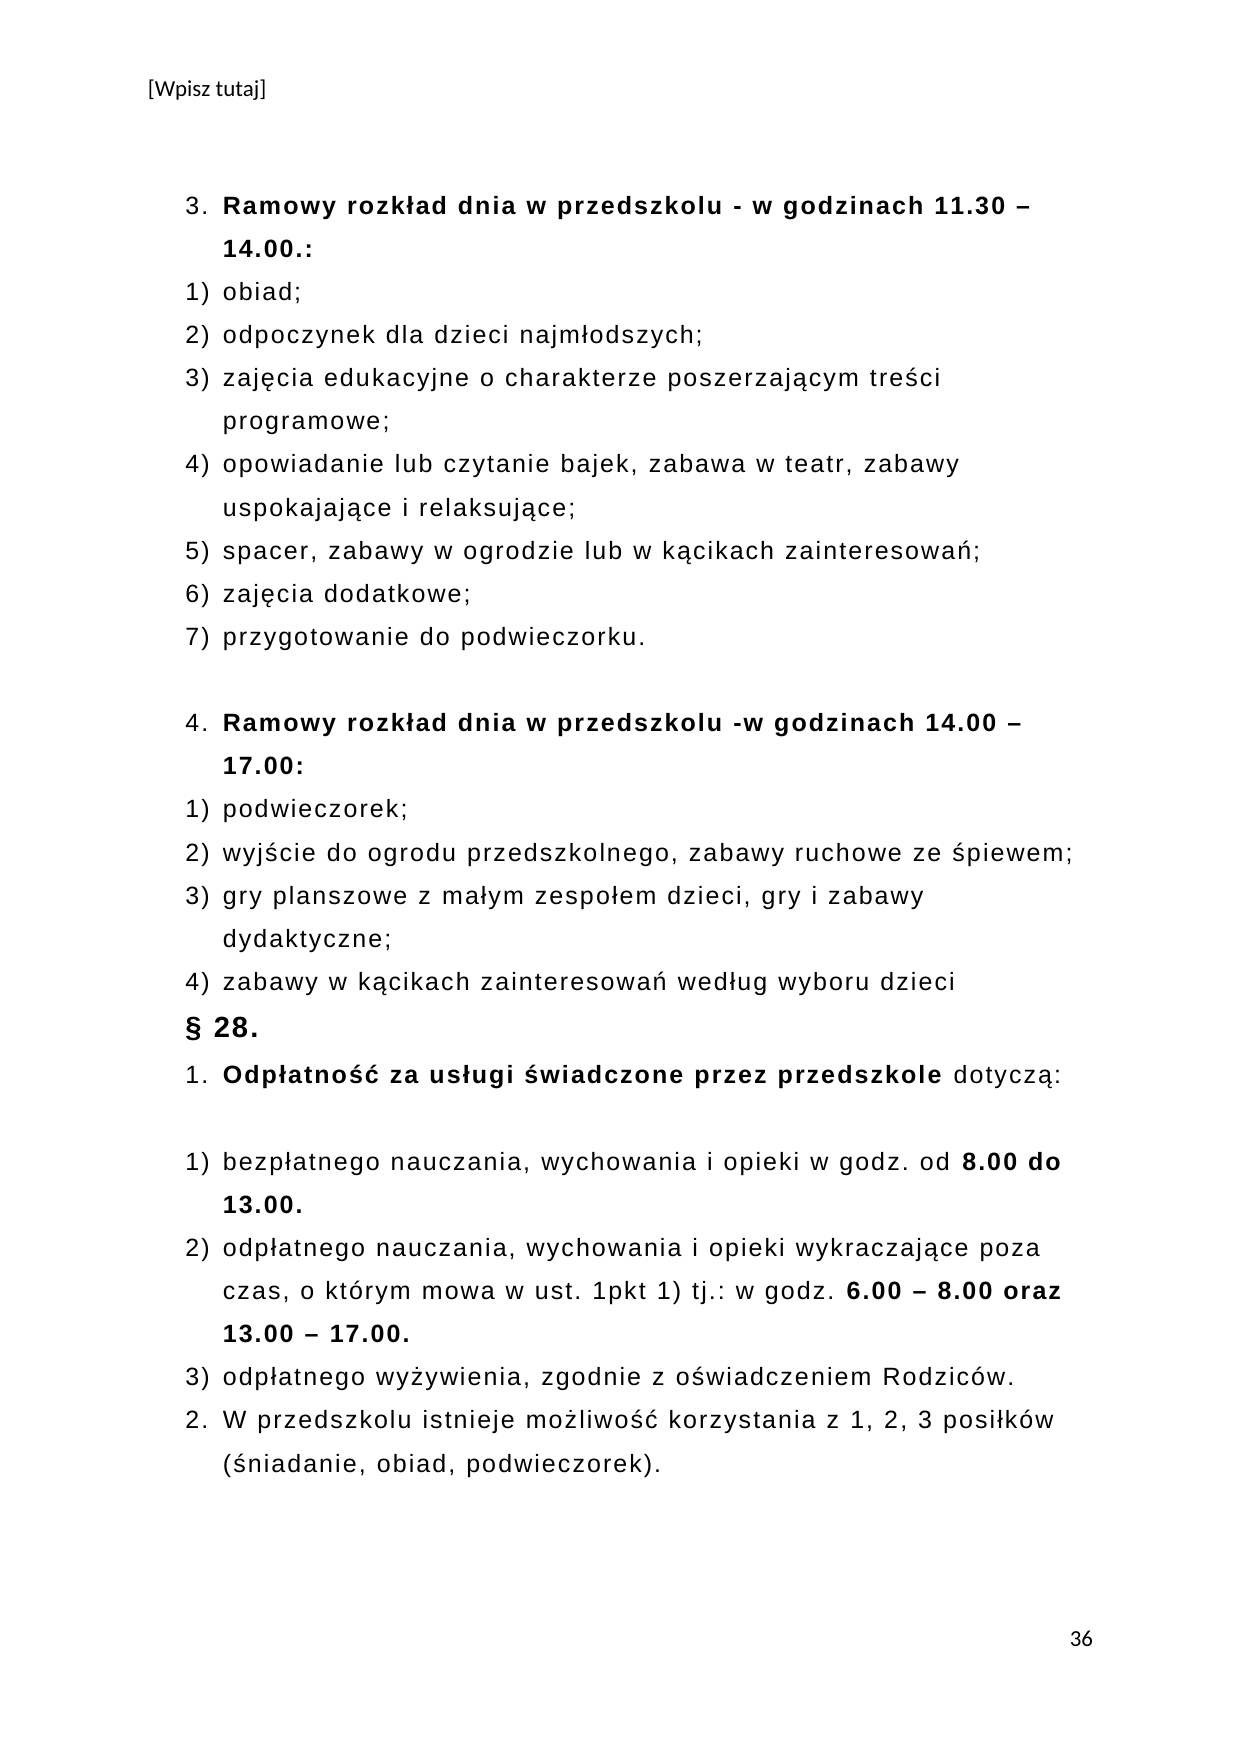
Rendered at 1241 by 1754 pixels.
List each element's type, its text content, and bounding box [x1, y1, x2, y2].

list zajęcia edukacyjne o charakterze poszerzającym treści programowe; [185, 363, 1093, 435]
list W przedszkolu istnieje możliwość korzystania z 1, 2, 3 posiłków (śniadanie, obiad, podwieczorek). [185, 1405, 1093, 1477]
list spacer, zabawy w ogrodzie lub w kącikach zainteresowań; [185, 536, 1093, 564]
list odpoczynek dla dzieci najmłodszych; [185, 320, 1093, 349]
list przygotowanie do podwieczorku. [185, 622, 1093, 651]
list podwieczorek; [185, 794, 1093, 823]
list opowiadanie lub czytanie bajek, zabawa w teatr, zabawy uspokajające i relaksujące; [185, 449, 1093, 521]
list obiad; [185, 277, 1093, 306]
list Ramowy rozkład dnia w przedszkolu -w godzinach 14.00 – 17.00: [185, 708, 1093, 780]
list bezpłatnego nauczania, wychowania i opieki w godz. od 8.00 do 13.00. [185, 1147, 1093, 1218]
list zajęcia dodatkowe; [185, 579, 1093, 608]
list Ramowy rozkład dnia w przedszkolu - w godzinach 11.30 – 14.00.: [185, 191, 1093, 263]
list zabawy w kącikach zainteresowań według wyboru dzieci [185, 967, 1093, 996]
text § 28. [185, 1010, 1093, 1044]
list gry planszowe z małym zespołem dzieci, gry i zabawy dydaktyczne; [185, 881, 1093, 953]
list odpłatnego wyżywienia, zgodnie z oświadczeniem Rodziców. [185, 1362, 1093, 1391]
list Odpłatność za usługi świadczone przez przedszkole dotyczą: [185, 1060, 1093, 1089]
list wyjście do ogrodu przedszkolnego, zabawy ruchowe ze śpiewem; [185, 838, 1093, 866]
list odpłatnego nauczania, wychowania i opieki wykraczające poza czas, o którym mowa w ust. 1pkt 1) tj.: w godz. 6.00 – 8.00 oraz 13.00 – 17.00. [185, 1233, 1093, 1348]
